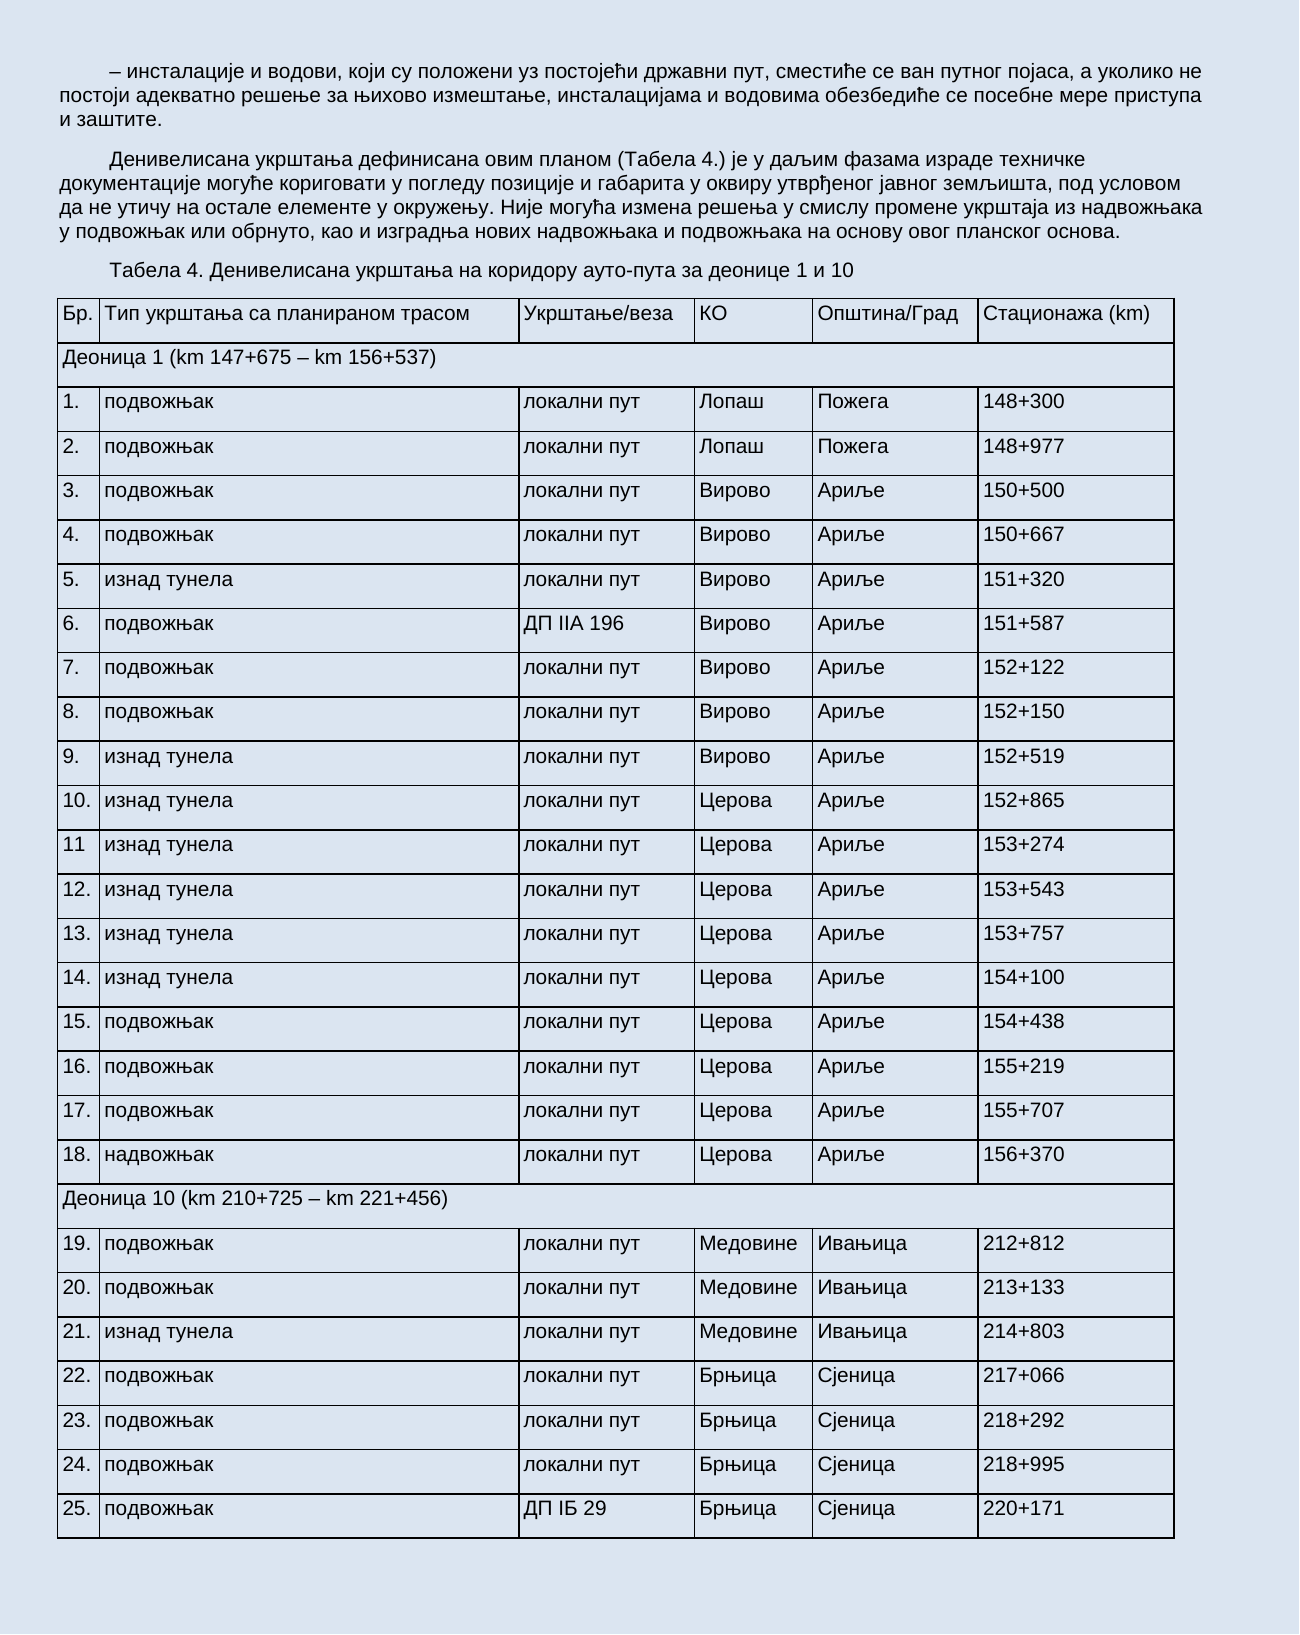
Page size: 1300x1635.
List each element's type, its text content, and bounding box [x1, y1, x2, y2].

table_cell подвожњак [100, 1229, 518, 1272]
table_cell локални пут [520, 963, 694, 1006]
table_cell локални пут [520, 521, 694, 563]
table_cell надвожњак [100, 1141, 518, 1183]
table_cell Ариље [813, 875, 977, 917]
table_cell Ариље [813, 653, 977, 696]
table_cell локални пут [520, 388, 694, 431]
table_cell Церова [695, 831, 812, 873]
table_cell 152+150 [979, 698, 1173, 740]
table_cell Церова [695, 1141, 812, 1183]
table_cell 152+865 [979, 786, 1173, 829]
table_cell локални пут [520, 1052, 694, 1094]
table_cell локални пут [520, 742, 694, 785]
table_cell 14. [58, 963, 99, 1006]
table_cell локални пут [520, 1318, 694, 1360]
table_cell Вирово [695, 698, 812, 740]
table_cell Ариље [813, 521, 977, 563]
table_cell 12. [58, 875, 99, 917]
table_cell подвожњак [100, 1406, 518, 1449]
table_cell подвожњак [100, 609, 518, 652]
table_cell Брњица [695, 1406, 812, 1449]
text Табела 4. Денивелисана укрштања на коридору ауто-пута за деонице 1 и 10 [59, 258, 1210, 282]
table_cell Ариље [813, 1141, 977, 1183]
table_cell Медовине [695, 1318, 812, 1360]
table_cell 7. [58, 653, 99, 696]
table_cell Сјеница [813, 1362, 977, 1404]
table_cell изнад тунела [100, 742, 518, 785]
table_cell 9. [58, 742, 99, 785]
table_cell подвожњак [100, 1362, 518, 1404]
table_cell локални пут [520, 1229, 694, 1272]
table_cell 5. [58, 565, 99, 608]
table_header Укрштање/веза [520, 299, 694, 342]
table_header Стационажа (km) [979, 299, 1173, 342]
text – инсталације и водови, који су положени уз постојећи државни пут, сместиће се ван путног појаса, а уколико не постоји адекватно решење за њихово измештање, инсталацијама и водовима обезбедиће се посебне мере приступа и заштите. [59, 59, 1210, 131]
table_cell Пожега [813, 432, 977, 475]
table_cell 218+995 [979, 1450, 1173, 1493]
table_cell Лопаш [695, 388, 812, 431]
table_cell подвожњак [100, 1495, 518, 1537]
table_cell Церова [695, 963, 812, 1006]
table_cell 6. [58, 609, 99, 652]
table_cell 153+274 [979, 831, 1173, 873]
table_cell Вирово [695, 521, 812, 563]
table_cell Церова [695, 875, 812, 917]
table_cell Вирово [695, 653, 812, 696]
table_cell 217+066 [979, 1362, 1173, 1404]
table_cell Вирово [695, 742, 812, 785]
table_cell 18. [58, 1141, 99, 1183]
table_cell 15. [58, 1008, 99, 1050]
table_cell 155+707 [979, 1096, 1173, 1139]
table_cell Ариље [813, 1096, 977, 1139]
table_cell Ариље [813, 1052, 977, 1094]
table_cell Ариље [813, 919, 977, 962]
table_cell изнад тунела [100, 875, 518, 917]
table_cell Ариље [813, 786, 977, 829]
table_cell 152+519 [979, 742, 1173, 785]
table_cell локални пут [520, 875, 694, 917]
table_cell Ариље [813, 831, 977, 873]
table_cell 1. [58, 388, 99, 431]
table_cell 153+757 [979, 919, 1173, 962]
table_cell локални пут [520, 919, 694, 962]
table_cell локални пут [520, 565, 694, 608]
table_cell 25. [58, 1495, 99, 1537]
table_cell подвожњак [100, 1096, 518, 1139]
table_cell 153+543 [979, 875, 1173, 917]
table_cell подвожњак [100, 1273, 518, 1316]
table_cell подвожњак [100, 388, 518, 431]
table_cell Пожега [813, 388, 977, 431]
table_cell 154+100 [979, 963, 1173, 1006]
table_cell Ариље [813, 565, 977, 608]
table_cell Ивањица [813, 1273, 977, 1316]
table_cell 4. [58, 521, 99, 563]
table_cell Ариље [813, 1008, 977, 1050]
table_cell 148+977 [979, 432, 1173, 475]
table_cell 150+500 [979, 476, 1173, 519]
table_cell Деоница 10 (km 210+725 – km 221+456) [58, 1185, 1173, 1227]
table_cell подвожњак [100, 1008, 518, 1050]
table_cell Церова [695, 1052, 812, 1094]
table_cell 24. [58, 1450, 99, 1493]
table_cell подвожњак [100, 653, 518, 696]
table_cell Ариље [813, 698, 977, 740]
table_cell локални пут [520, 653, 694, 696]
table_cell 155+219 [979, 1052, 1173, 1094]
table_cell 11 [58, 831, 99, 873]
table_cell локални пут [520, 1096, 694, 1139]
table_cell Ивањица [813, 1229, 977, 1272]
table_cell 8. [58, 698, 99, 740]
table_cell 148+300 [979, 388, 1173, 431]
table_cell 213+133 [979, 1273, 1173, 1316]
table_cell локални пут [520, 786, 694, 829]
table_cell Ариље [813, 476, 977, 519]
table_cell Брњица [695, 1450, 812, 1493]
table_cell локални пут [520, 476, 694, 519]
table_cell Деоница 1 (km 147+675 – km 156+537) [58, 344, 1173, 386]
table_cell локални пут [520, 1141, 694, 1183]
table_cell Ариље [813, 742, 977, 785]
table_cell изнад тунела [100, 963, 518, 1006]
table_cell 2. [58, 432, 99, 475]
table_cell ДП IБ 29 [520, 1495, 694, 1537]
table_cell изнад тунела [100, 1318, 518, 1360]
table_cell изнад тунела [100, 919, 518, 962]
table_cell Ивањица [813, 1318, 977, 1360]
table_cell 150+667 [979, 521, 1173, 563]
table_cell 152+122 [979, 653, 1173, 696]
table_cell 17. [58, 1096, 99, 1139]
table_header КО [695, 299, 812, 342]
table_cell Церова [695, 1096, 812, 1139]
table_cell Церова [695, 786, 812, 829]
table_cell 220+171 [979, 1495, 1173, 1537]
table_cell Ариље [813, 963, 977, 1006]
table_cell подвожњак [100, 1450, 518, 1493]
table_cell Медовине [695, 1229, 812, 1272]
table_cell изнад тунела [100, 565, 518, 608]
table_cell Вирово [695, 609, 812, 652]
table_cell Сјеница [813, 1450, 977, 1493]
text Денивелисана укрштања дефинисана овим планом (Табела 4.) је у даљим фазама израде техничке документације могуће кориговати у погледу позиције и габарита у оквиру утврђеног јавног земљишта, под условом да не утичу на остале елементе у окружењу. Није могућа измена решења у смислу промене укрштаја из надвожњака у подвожњак или обрнуто, као и изградња нових надвожњака и подвожњака на основу овог планског основа. [59, 147, 1210, 242]
table_cell Лопаш [695, 432, 812, 475]
table_cell 151+587 [979, 609, 1173, 652]
table_cell Вирово [695, 476, 812, 519]
table_cell локални пут [520, 1008, 694, 1050]
table_cell 21. [58, 1318, 99, 1360]
table_cell 156+370 [979, 1141, 1173, 1183]
table_cell подвожњак [100, 1052, 518, 1094]
table_cell подвожњак [100, 432, 518, 475]
table_cell локални пут [520, 1362, 694, 1404]
table_cell ДП IIА 196 [520, 609, 694, 652]
table_cell Ариље [813, 609, 977, 652]
table_cell 23. [58, 1406, 99, 1449]
table_cell 16. [58, 1052, 99, 1094]
table_cell локални пут [520, 1273, 694, 1316]
table_cell Церова [695, 919, 812, 962]
table_cell изнад тунела [100, 786, 518, 829]
table_cell 20. [58, 1273, 99, 1316]
table_cell 212+812 [979, 1229, 1173, 1272]
table_cell локални пут [520, 1406, 694, 1449]
table_cell локални пут [520, 432, 694, 475]
table_cell Вирово [695, 565, 812, 608]
table_cell 3. [58, 476, 99, 519]
table_cell 19. [58, 1229, 99, 1272]
table_cell локални пут [520, 1450, 694, 1493]
table_cell Брњица [695, 1495, 812, 1537]
table_cell Сјеница [813, 1495, 977, 1537]
table_cell Медовине [695, 1273, 812, 1316]
table_cell Церова [695, 1008, 812, 1050]
table_cell подвожњак [100, 476, 518, 519]
table_cell 13. [58, 919, 99, 962]
table_header Општина/Град [813, 299, 977, 342]
table_cell изнад тунела [100, 831, 518, 873]
table_cell Брњица [695, 1362, 812, 1404]
table_cell 22. [58, 1362, 99, 1404]
table_cell локални пут [520, 698, 694, 740]
table_cell подвожњак [100, 698, 518, 740]
table_cell 10. [58, 786, 99, 829]
table_cell 151+320 [979, 565, 1173, 608]
table_cell 214+803 [979, 1318, 1173, 1360]
table_header Тип укрштања са планираном трасом [100, 299, 518, 342]
table_cell Сјеница [813, 1406, 977, 1449]
table_header Бр. [58, 299, 99, 342]
table_cell 154+438 [979, 1008, 1173, 1050]
table_cell 218+292 [979, 1406, 1173, 1449]
table_cell подвожњак [100, 521, 518, 563]
table_cell локални пут [520, 831, 694, 873]
